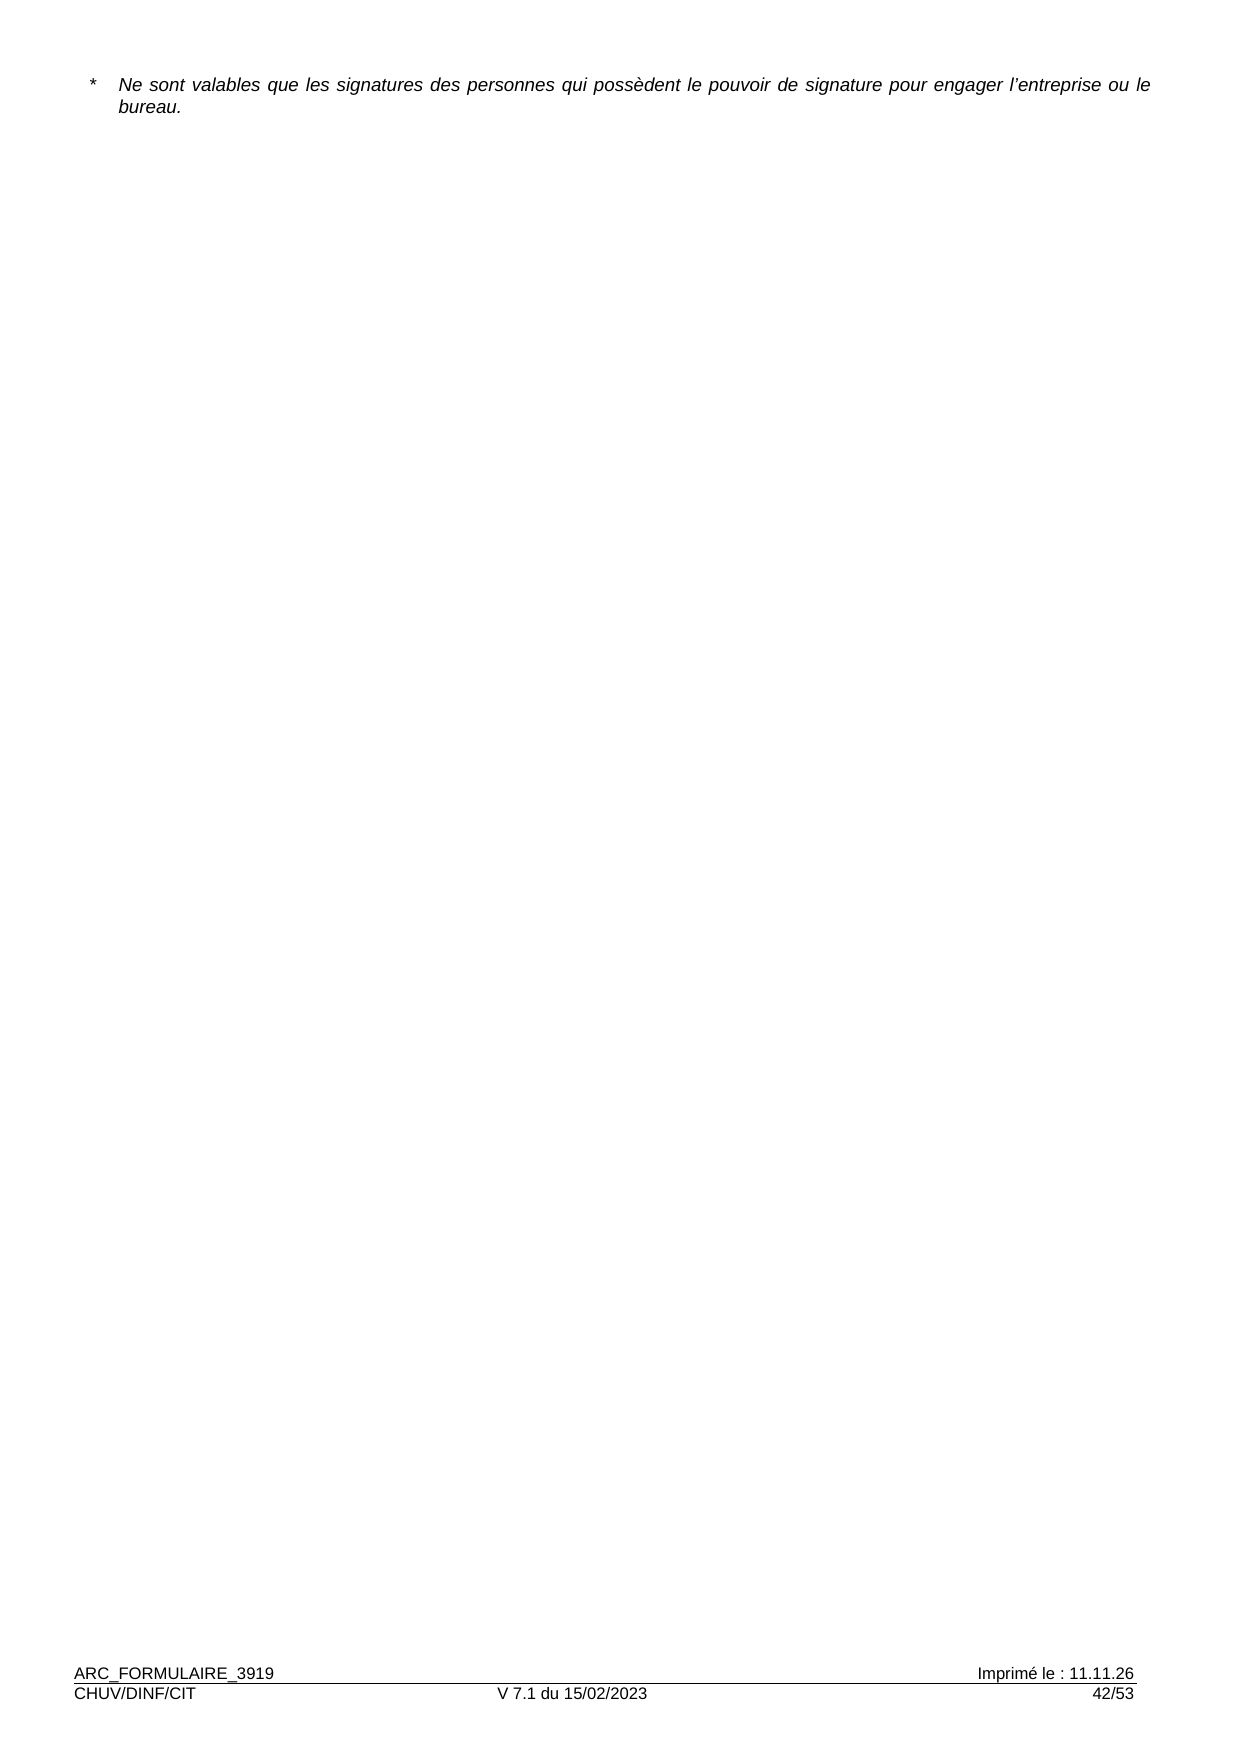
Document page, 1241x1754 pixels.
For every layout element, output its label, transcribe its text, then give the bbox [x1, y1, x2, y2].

text * Ne sont valables que les signatures des personnes qui possèdent le pouvoir de signature pour engager l’entreprise ou le bureau. [89, 74, 1152, 117]
